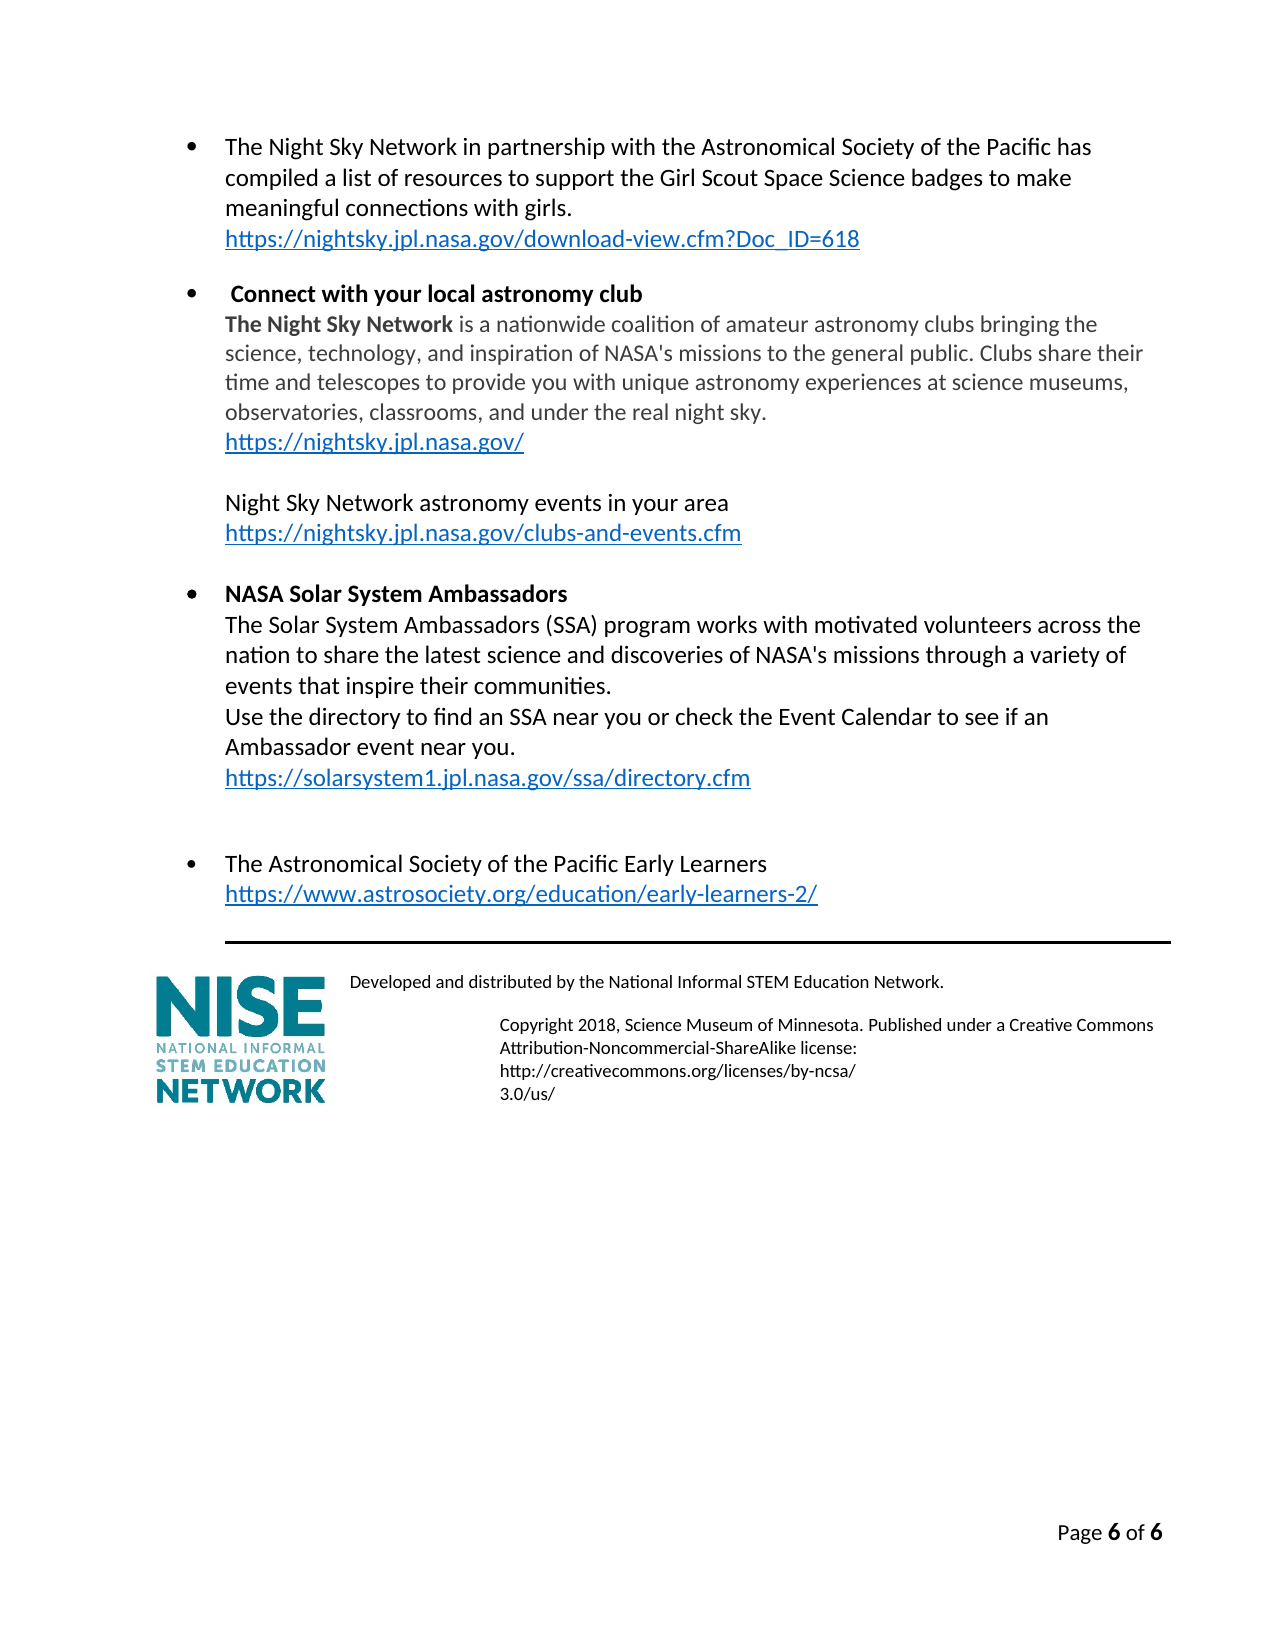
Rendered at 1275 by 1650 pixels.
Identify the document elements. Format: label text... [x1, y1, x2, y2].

list https://nightsky.jpl.nasa.gov/ [225, 426, 1171, 456]
list The Solar System Ambassadors (SSA) program works with motivated volunteers across the nation to share the latest science and discoveries of NASA's missions through a variety of events that inspire their communities. [225, 609, 1171, 701]
picture [150, 970, 331, 1109]
list NASA Solar System Ambassadors [187, 578, 1171, 609]
list The Astronomical Society of the Pacific Early Learners [187, 848, 1171, 878]
text Copyright 2018, Science Museum of Minnesota. Published under a Creative Commons [331, 1013, 1162, 1036]
list https://solarsystem1.jpl.nasa.gov/ssa/directory.cfm [225, 762, 1171, 792]
list The Night Sky Network in partnership with the Astronomical Society of the Pacific has compiled a list of resources to support the Girl Scout Space Science badges to make meaningful connections with girls. [187, 131, 1162, 223]
text https://nightsky.jpl.nasa.gov/download-view.cfm?Doc_ID=618 [150, 223, 1171, 253]
list https://nightsky.jpl.nasa.gov/clubs-and-events.cfm [225, 517, 1171, 548]
list Connect with your local astronomy club The Night Sky Network is a nationwide coalition of amateur astronomy clubs bringing the science, technology, and inspiration of NASA's missions to the general public. Clubs share their time and telescopes to provide you with unique astronomy experiences at science museums, observatories, classrooms, and under the real night sky. [187, 278, 1162, 426]
list Use the directory to find an SSA near you or check the Event Calendar to see if an Ambassador event near you. [225, 701, 1171, 762]
list Night Sky Network astronomy events in your area [225, 487, 1171, 517]
list https://www.astrosociety.org/education/early-learners-2/ [225, 878, 1171, 909]
text 3.0/us/ [331, 1082, 1162, 1105]
text Developed and distributed by the National Informal STEM Education Network. [331, 970, 1162, 993]
text Attribution-Noncommercial-ShareAlike license: http://creativecommons.org/licenses/by-ncsa/ [331, 1036, 1162, 1082]
